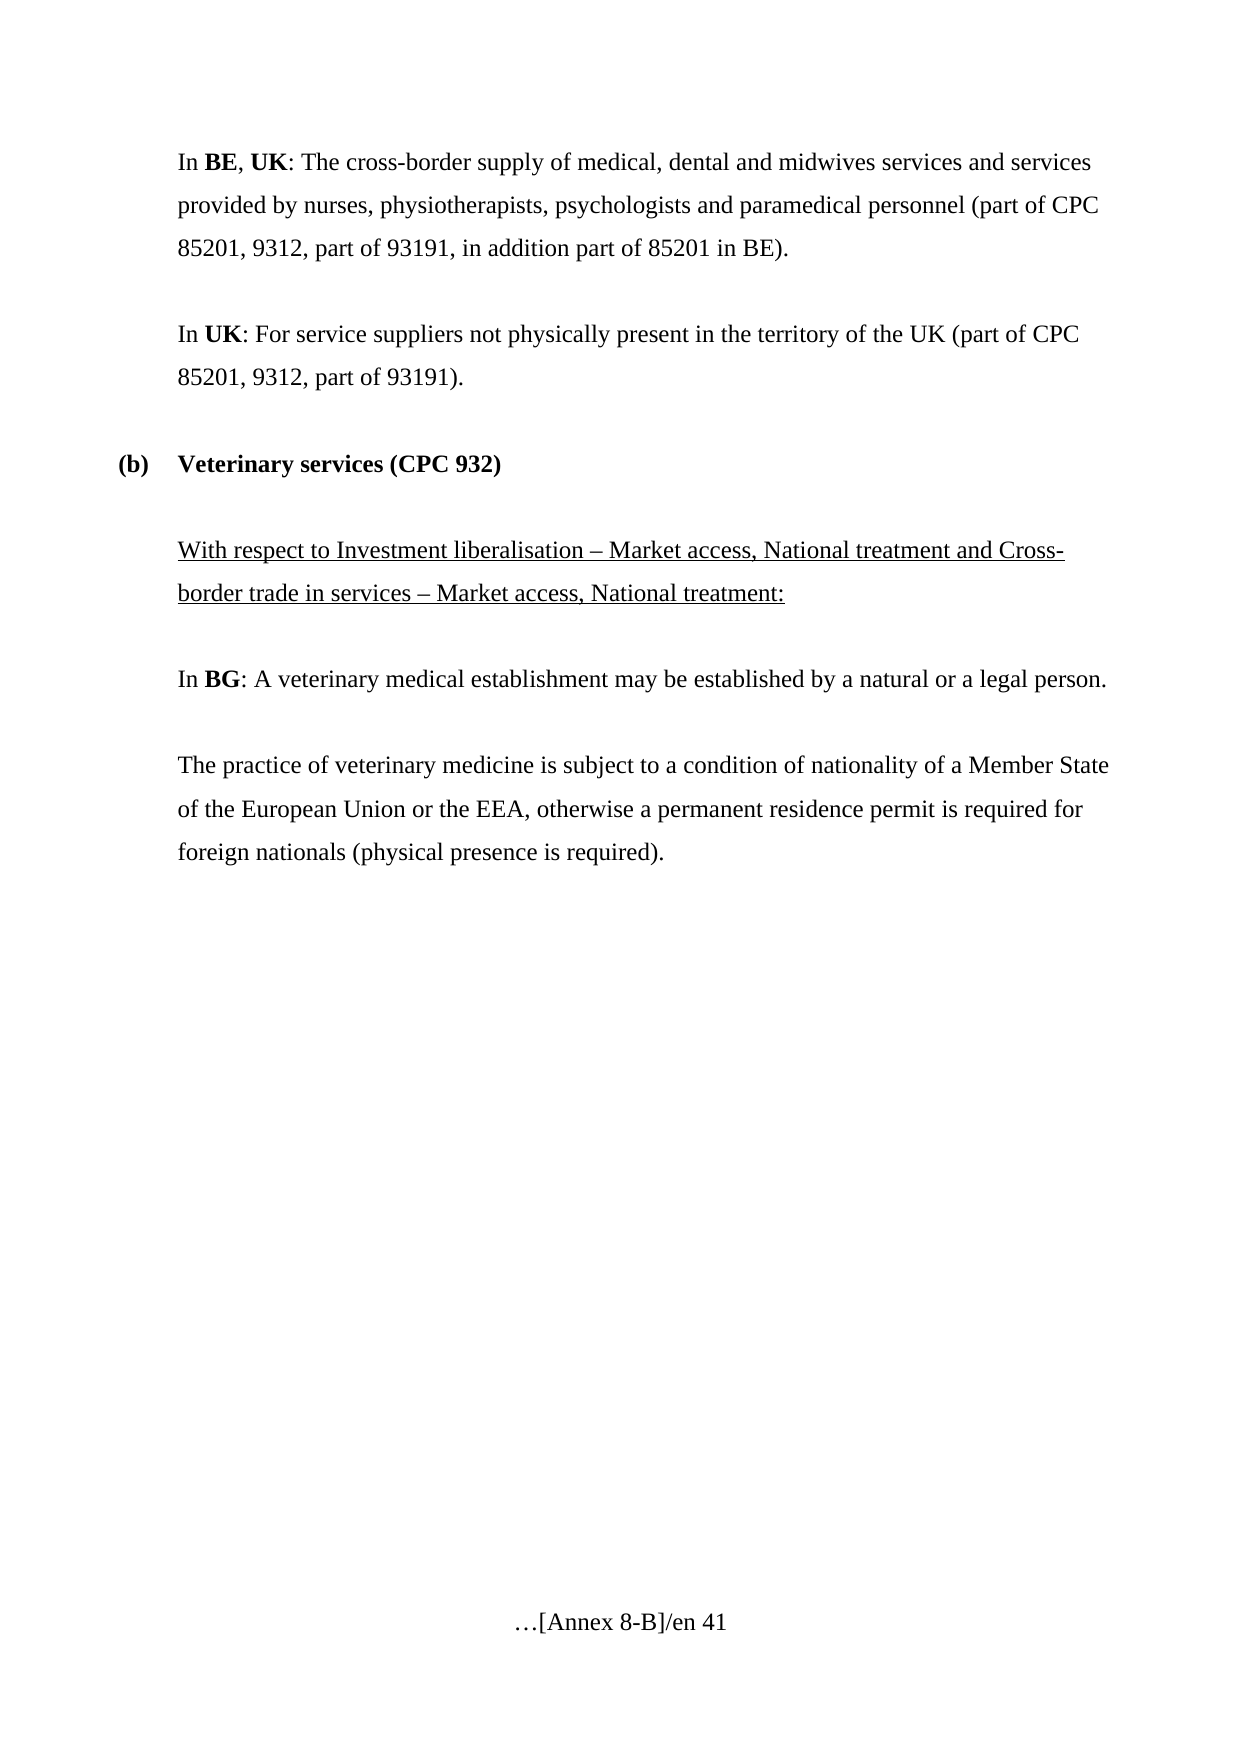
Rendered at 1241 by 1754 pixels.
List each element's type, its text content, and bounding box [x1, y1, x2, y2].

text With respect to Investment liberalisation – Market access, National treatment and Cross-border trade in services – Market access, National treatment: [177, 535, 1122, 607]
text In BE, UK: The cross-border supply of medical, dental and midwives services and services provided by nurses, physiotherapists, psychologists and paramedical personnel (part of CPC 85201, 9312, part of 93191, in addition part of 85201 in BE). [177, 147, 1122, 262]
text In BG: A veterinary medical establishment may be established by a natural or a legal person. [177, 664, 1122, 693]
text In UK: For service suppliers not physically present in the territory of the UK (part of CPC 85201, 9312, part of 93191). [177, 319, 1122, 391]
text The practice of veterinary medicine is subject to a condition of nationality of a Member State of the European Union or the EEA, otherwise a permanent residence permit is required for foreign nationals (physical presence is required). [177, 751, 1122, 866]
text (b) Veterinary services (CPC 932) [118, 449, 1122, 477]
